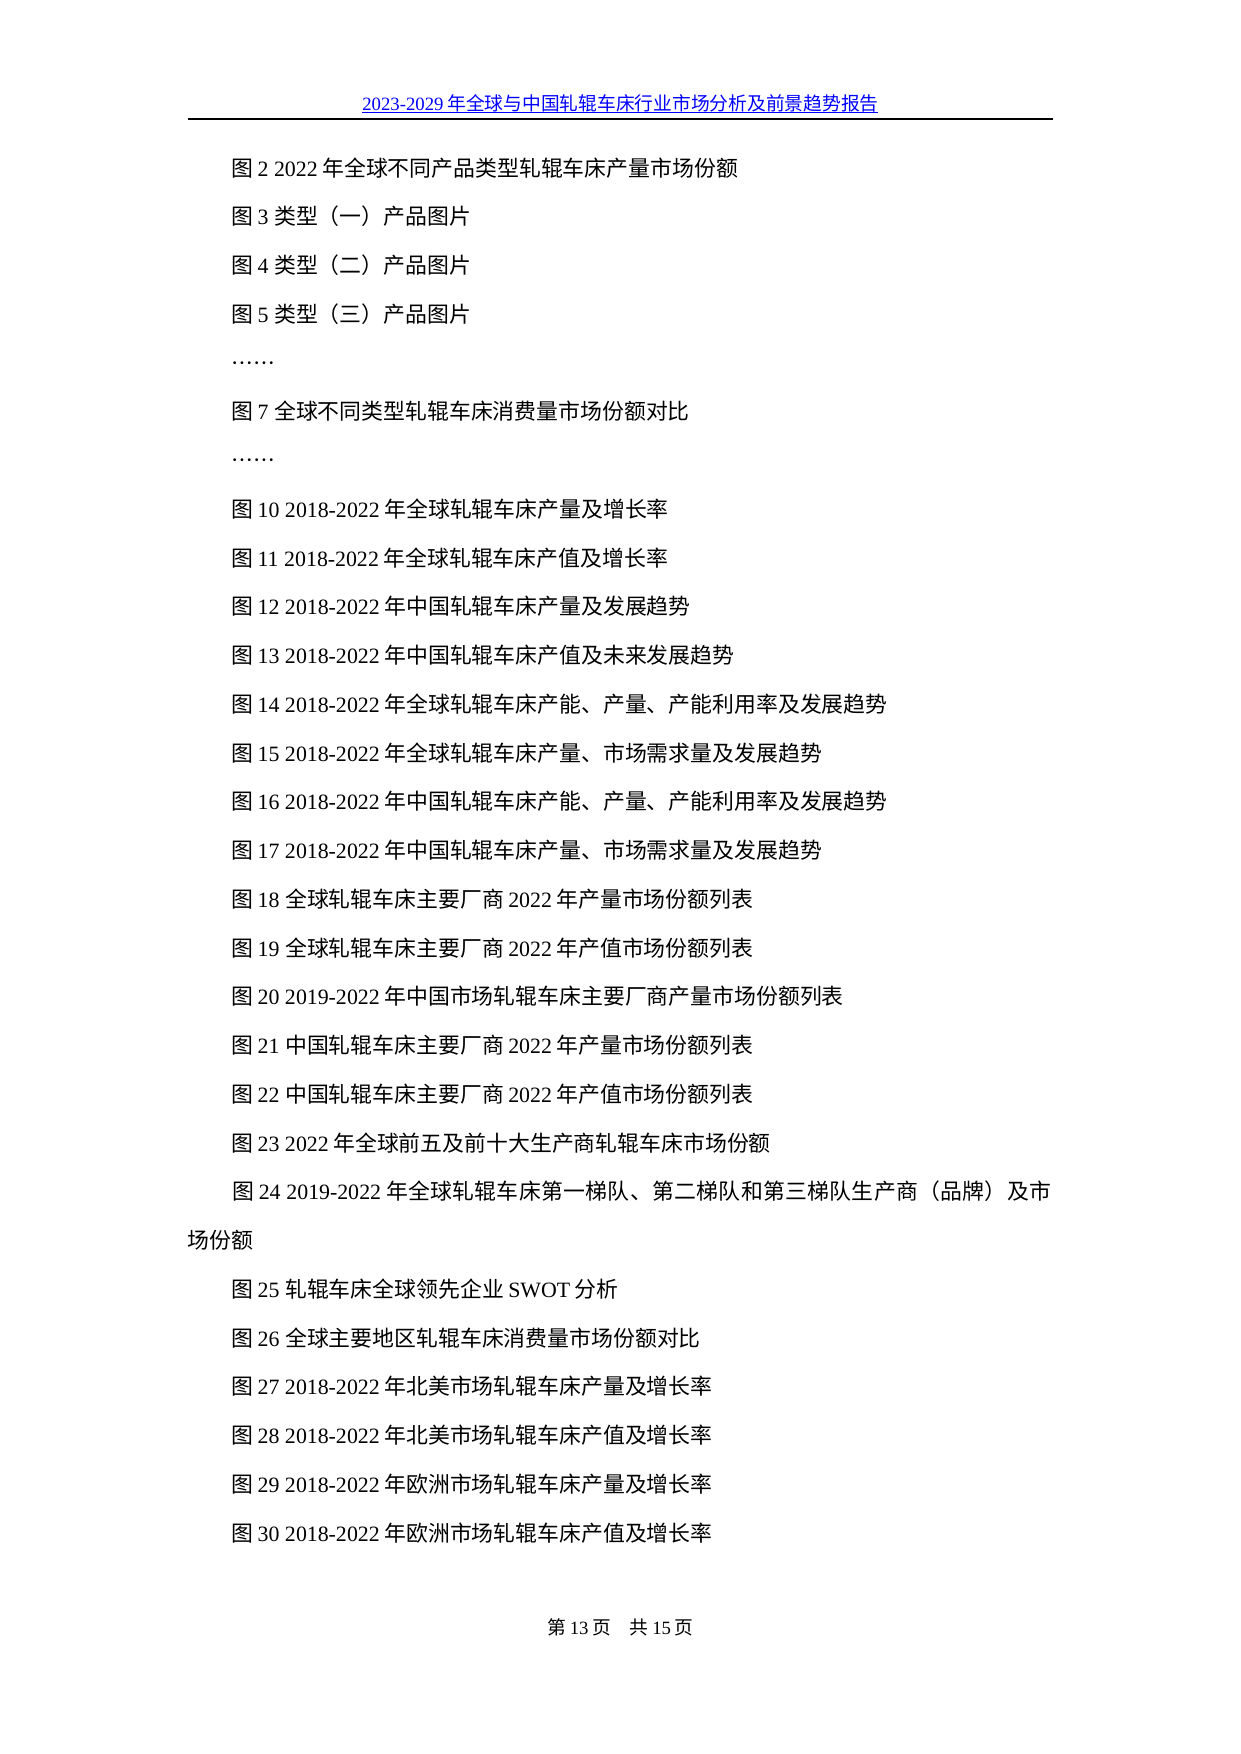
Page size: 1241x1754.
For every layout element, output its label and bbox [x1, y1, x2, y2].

text [187, 150, 1053, 1548]
